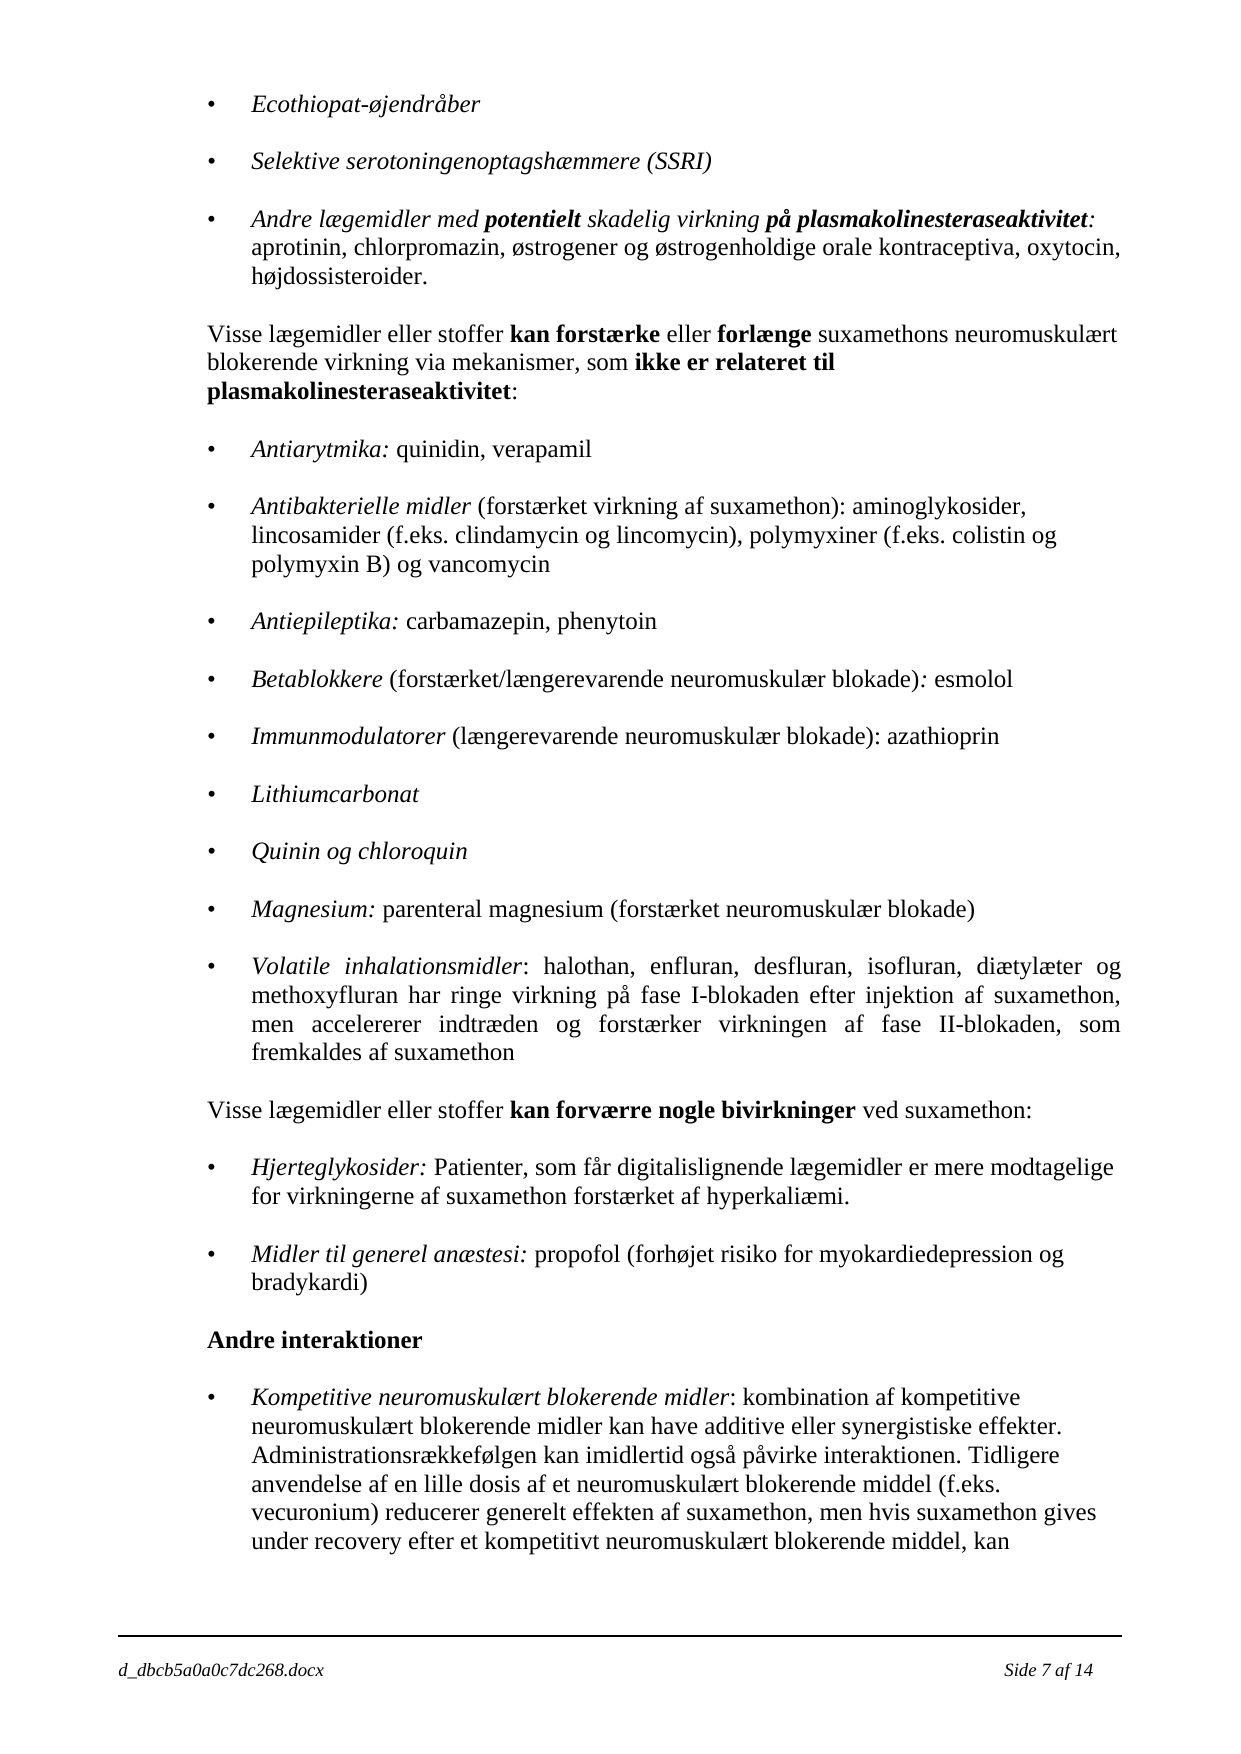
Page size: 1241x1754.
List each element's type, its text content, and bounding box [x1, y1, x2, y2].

text Visse lægemidler eller stoffer kan forværre nogle bivirkninger ved suxamethon: [207, 1095, 1122, 1124]
list Midler til generel anæstesi: propofol (forhøjet risiko for myokardiedepression og bradykardi) [207, 1239, 1122, 1296]
list Andre lægemidler med potentielt skadelig virkning på plasmakolinesteraseaktivitet: aprotinin, chlorpromazin, østrogener og østrogenholdige orale kontraceptiva, oxytocin, højdossisteroider. [207, 204, 1122, 290]
list Ecothiopat-øjendråber [207, 89, 1122, 117]
list Antibakterielle midler (forstærket virkning af suxamethon): aminoglykosider, lincosamider (f.eks. clindamycin og lincomycin), polymyxiner (f.eks. colistin og polymyxin B) og vancomycin [207, 491, 1122, 577]
text Andre interaktioner [207, 1325, 1122, 1354]
list Magnesium: parenteral magnesium (forstærket neuromuskulær blokade) [207, 894, 1122, 922]
list Antiepileptika: carbamazepin, phenytoin [207, 606, 1122, 635]
list Lithiumcarbonat [207, 779, 1122, 807]
list Immunmodulatorer (længerevarende neuromuskulær blokade): azathioprin [207, 721, 1122, 750]
text Visse lægemidler eller stoffer kan forstærke eller forlænge suxamethons neuromuskulært blokerende virkning via mekanismer, som ikke er relateret til plasmakolinesteraseaktivitet: [207, 319, 1122, 405]
list Antiarytmika: quinidin, verapamil [207, 434, 1122, 462]
list Hjerteglykosider: Patienter, som får digitalislignende lægemidler er mere modtagelige for virkningerne af suxamethon forstærket af hyperkaliæmi. [207, 1152, 1122, 1210]
list Quinin og chloroquin [207, 836, 1122, 865]
list Volatile inhalationsmidler: halothan, enfluran, desfluran, isofluran, diætylæter og methoxyfluran har ringe virkning på fase I-blokaden efter injektion af suxamethon, men accelererer indtræden og forstærker virkningen af fase II-blokaden, som fremkaldes af suxamethon [207, 951, 1122, 1066]
list Betablokkere (forstærket/længerevarende neuromuskulær blokade): esmolol [207, 664, 1122, 692]
list Selektive serotoningenoptagshæmmere (SSRI) [207, 146, 1122, 175]
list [207, 1382, 1122, 1555]
